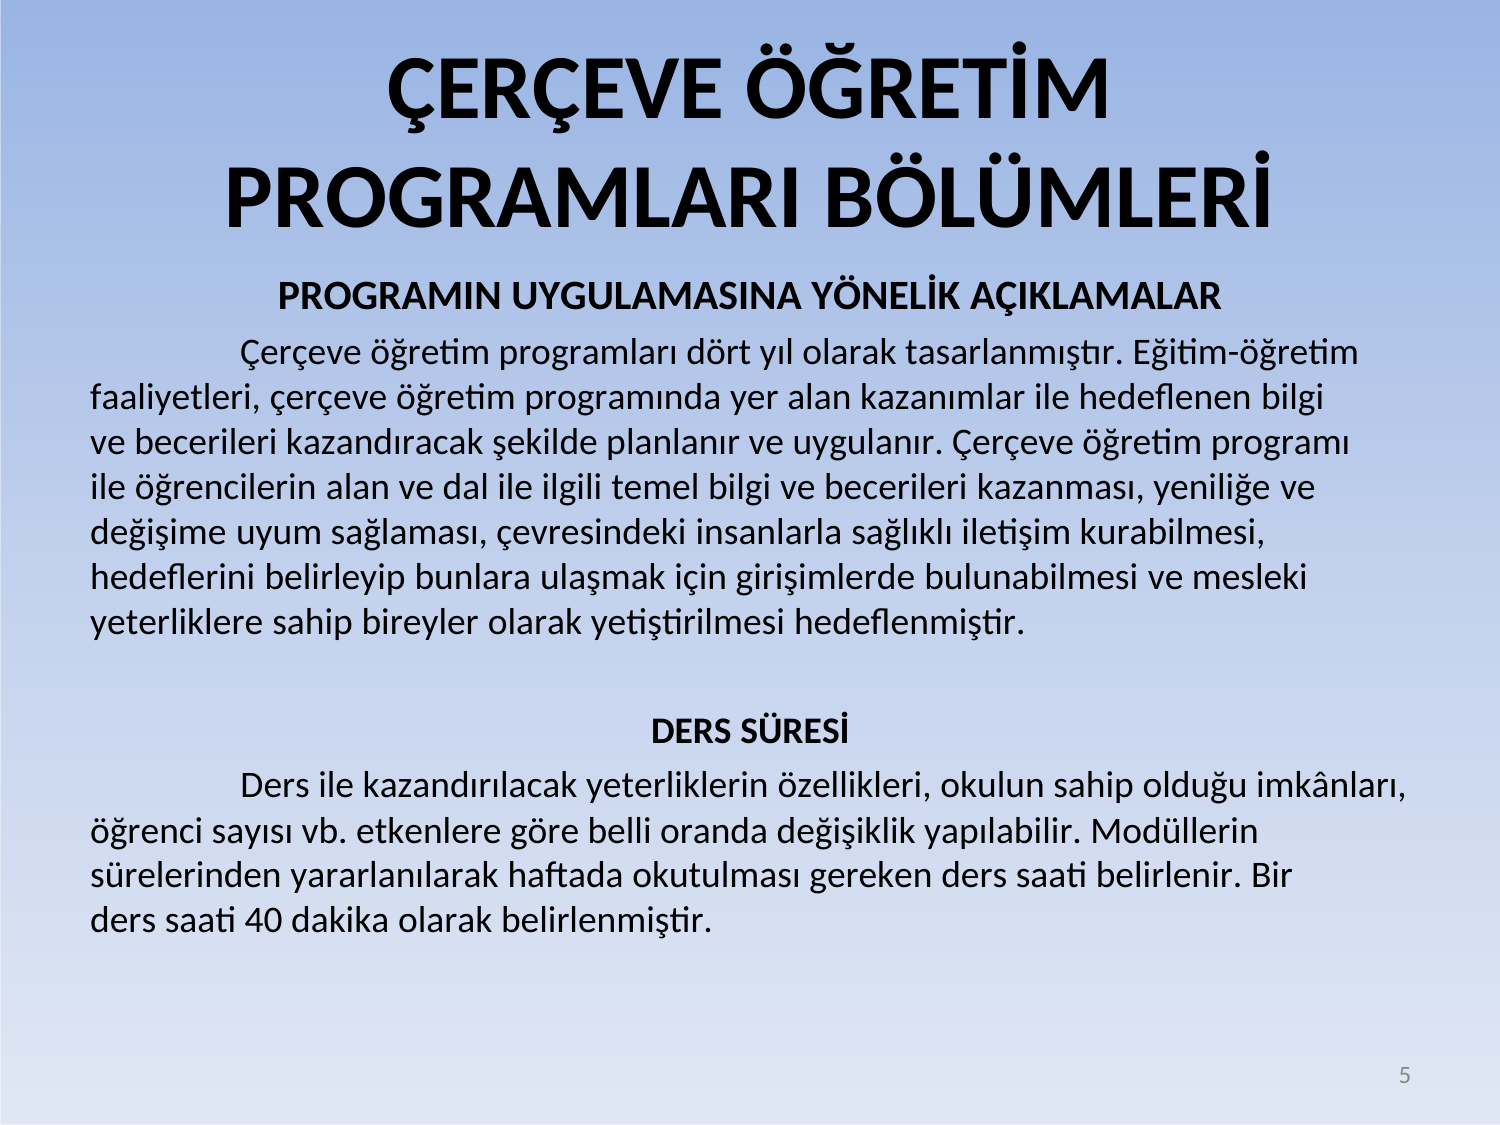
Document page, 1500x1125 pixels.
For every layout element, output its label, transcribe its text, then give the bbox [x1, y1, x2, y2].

text Çerçeve öğretim programları dört yıl olarak tasarlanmıştır. Eğitim-öğretim faaliyetleri, çerçeve öğretim programında yer alan kazanımlar ile hedeflenen bilgi ve becerileri kazandıracak şekilde planlanır ve uygulanır. Çerçeve öğretim programı ile öğrencilerin alan ve dal ile ilgili temel bilgi ve becerileri kazanması, yeniliğe ve değişime uyum sağlaması, çevresindeki insanlarla sağlıklı iletişim kurabilmesi, hedeflerini belirleyip bunlara ulaşmak için girişimlerde bulunabilmesi ve mesleki yeterliklere sahip bireyler olarak yetiştirilmesi hedeflenmiştir. [90, 329, 1364, 644]
text PROGRAMLARI BÖLÜMLERİ [91, 138, 1409, 249]
text Ders ile kazandırılacak yeterliklerin özellikleri, okulun sahip olduğu imkânları, [240, 761, 1487, 807]
picture [0, 0, 1500, 1125]
subtitle PROGRAMIN UYGULAMASINA YÖNELİK AÇIKLAMALAR [91, 269, 1409, 320]
subtitle DERS SÜRESİ [91, 707, 1409, 753]
text 5 [37, 1059, 1411, 1089]
subtitle ÇERÇEVE ÖĞRETİM [91, 37, 1409, 138]
text öğrenci sayısı vb. etkenlere göre belli oranda değişiklik yapılabilir. Modüllerin sürelerinden yararlanılarak haftada okutulması gereken ders saati belirlenir. Bir ders saati 40 dakika olarak belirlenmiştir. [90, 807, 1364, 942]
